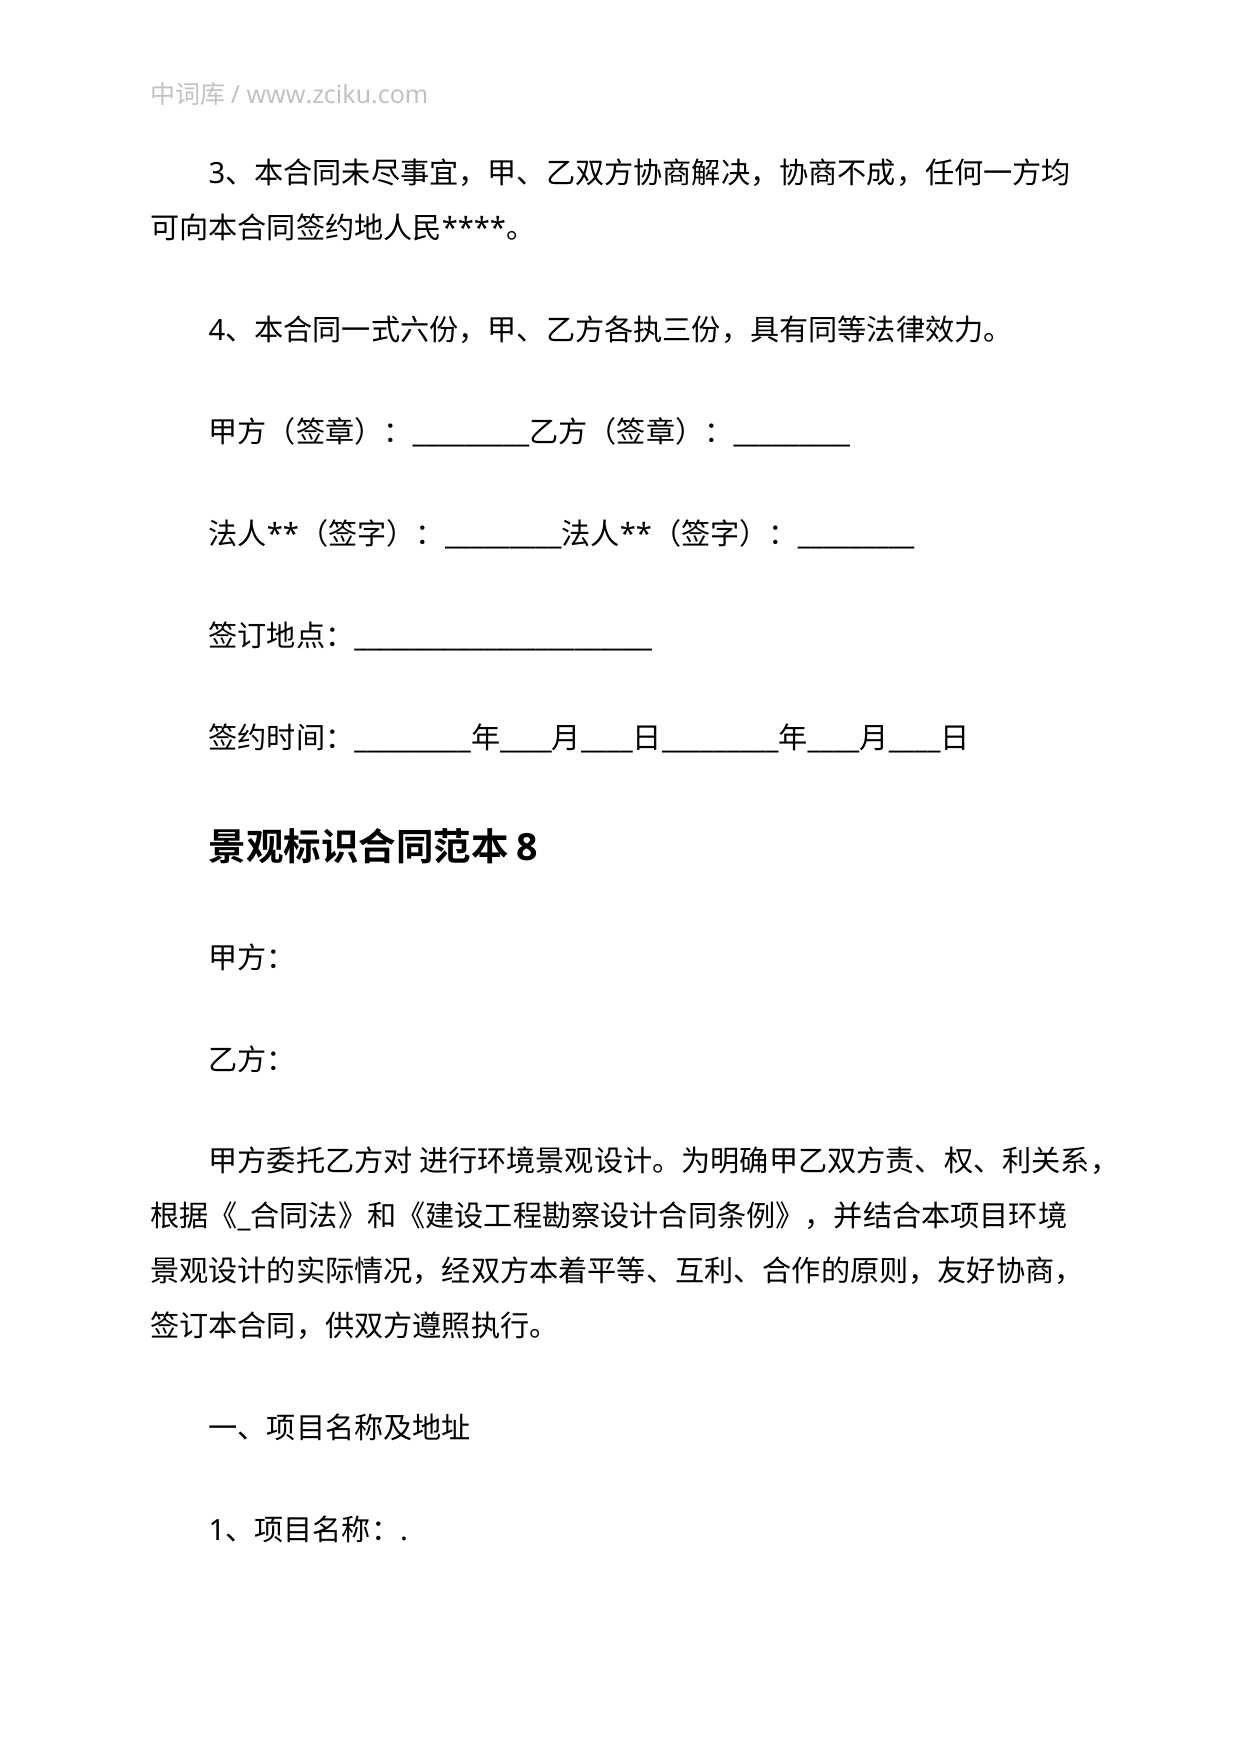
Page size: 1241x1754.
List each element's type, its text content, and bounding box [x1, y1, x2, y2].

text 3、本合同未尽事宜，甲、乙双方协商解决，协商不成，任何一方均可向本合同签约地人民****。 [150, 150, 1090, 247]
text 4、本合同一式六份，甲、乙方各执三份，具有同等法律效力。 [150, 307, 1090, 349]
text 签约时间：_________年____月____日_________年____月____日 [150, 715, 1090, 757]
text 乙方： [150, 1036, 1090, 1078]
text 甲方委托乙方对 进行环境景观设计。为明确甲乙双方责、权、利关系，根据《_合同法》和《建设工程勘察设计合同条例》，并结合本项目环境景观设计的实际情况，经双方本着平等、互利、合作的原则，友好协商，签订本合同，供双方遵照执行。 [150, 1138, 1090, 1345]
text 签订地点：_______________________ [150, 613, 1090, 655]
text 法人**（签字）：_________法人**（签字）：_________ [150, 511, 1090, 553]
text 景观标识合同范本8 [150, 817, 1090, 871]
text 1、项目名称：. [150, 1506, 1090, 1549]
text 甲方： [150, 934, 1090, 977]
text 甲方（签章）：_________乙方（签章）：_________ [150, 409, 1090, 451]
text 一、项目名称及地址 [150, 1404, 1090, 1447]
